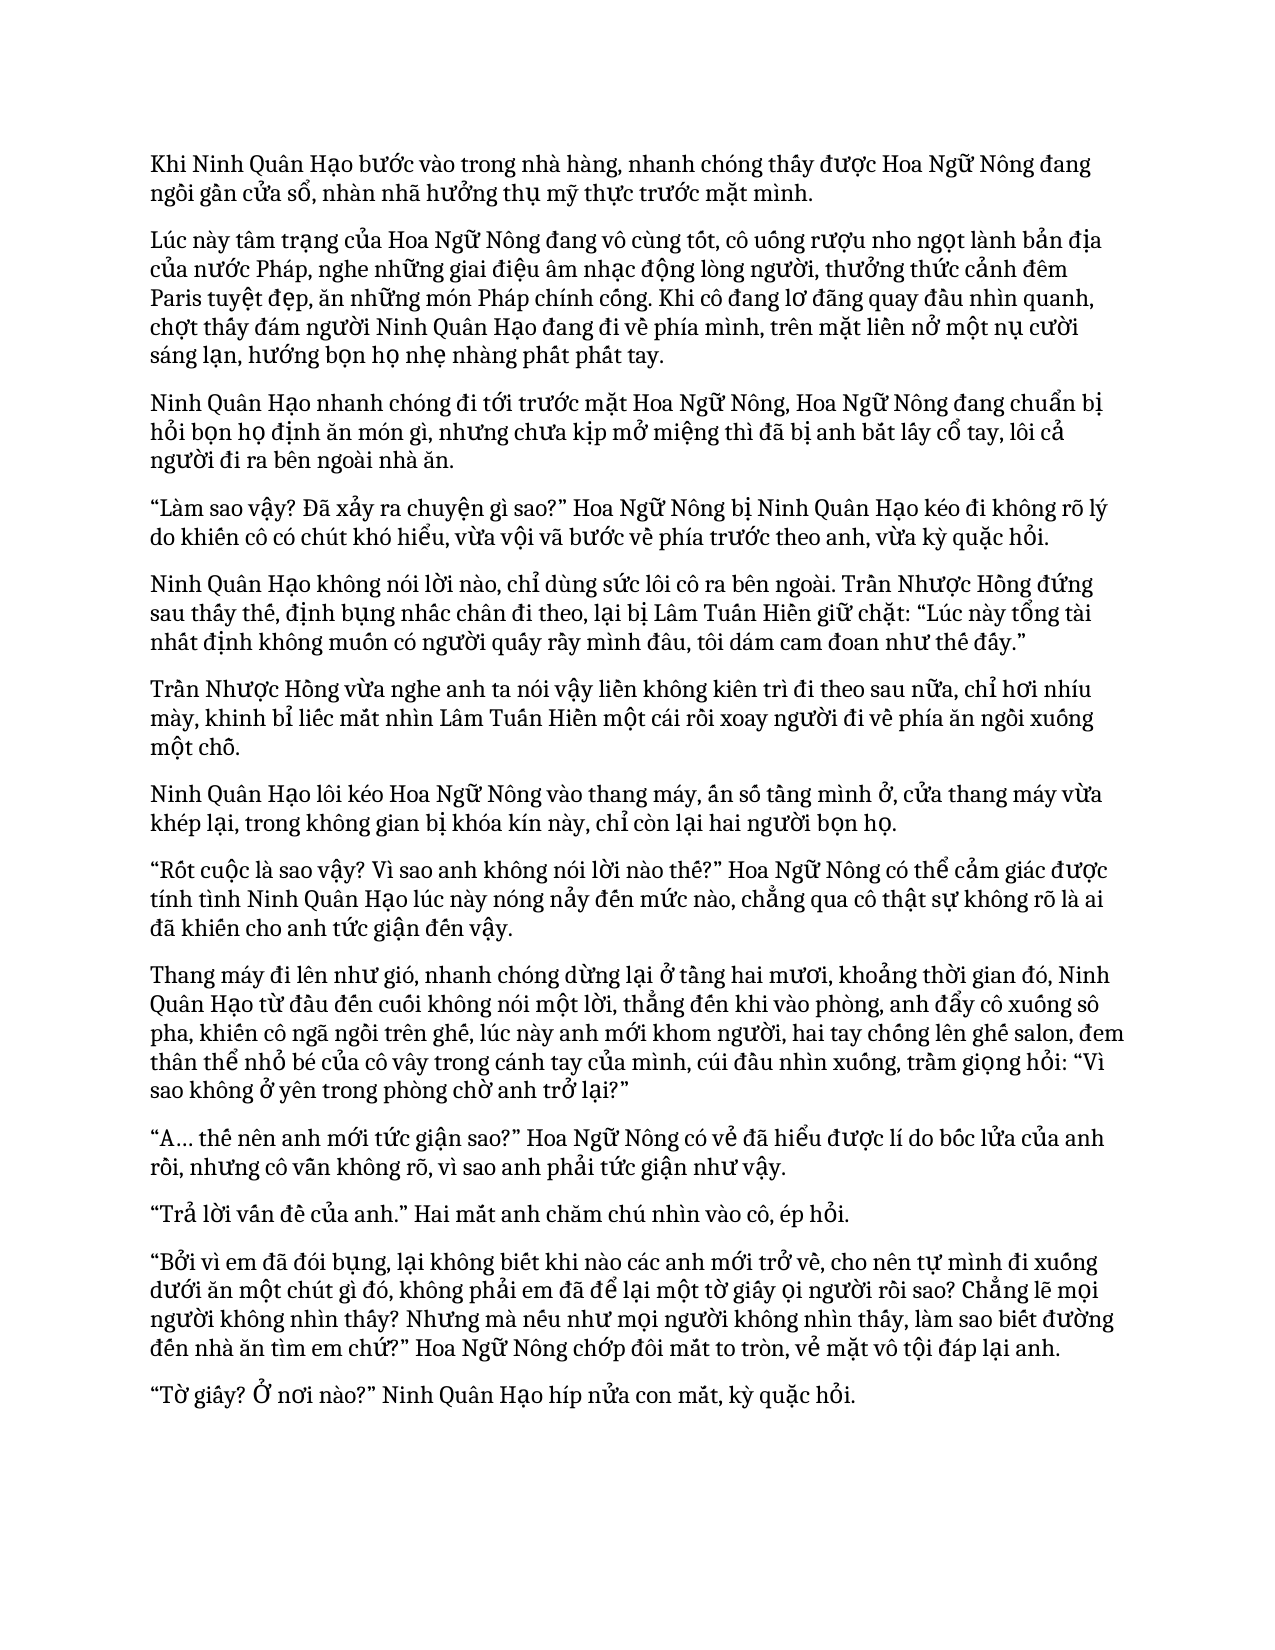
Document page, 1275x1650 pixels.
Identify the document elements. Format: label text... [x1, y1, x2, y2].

text Ninh Quân Hạo nhanh chóng đi tới trước mặt Hoa Ngữ Nông, Hoa Ngữ Nông đang chuẩn bị hỏi bọn họ định ăn món gì, nhưng chưa kịp mở miệng thì đã bị anh bắt lấy cổ tay, lôi cả người đi ra bên ngoài nhà ăn. [150, 389, 1125, 475]
text Trần Nhược Hồng vừa nghe anh ta nói vậy liền không kiên trì đi theo sau nữa, chỉ hơi nhíu mày, khinh bỉ liếc mắt nhìn Lâm Tuấn Hiền một cái rồi xoay người đi về phía ăn ngồi xuống một chỗ. [150, 675, 1125, 761]
text “Rốt cuộc là sao vậy? Vì sao anh không nói lời nào thế?” Hoa Ngữ Nông có thể cảm giác được tính tình Ninh Quân Hạo lúc này nóng nảy đến mức nào, chẳng qua cô thật sự không rõ là ai đã khiến cho anh tức giận đến vậy. [150, 856, 1125, 942]
text Lúc này tâm trạng của Hoa Ngữ Nông đang vô cùng tốt, cô uống rượu nho ngọt lành bản địa của nước Pháp, nghe những giai điệu âm nhạc động lòng người, thưởng thức cảnh đêm Paris tuyệt đẹp, ăn những món Pháp chính cống. Khi cô đang lơ đãng quay đầu nhìn quanh, chợt thấy đám người Ninh Quân Hạo đang đi về phía mình, trên mặt liền nở một nụ cười sáng lạn, hướng bọn họ nhẹ nhàng phất phất tay. [150, 226, 1125, 370]
text Khi Ninh Quân Hạo bước vào trong nhà hàng, nhanh chóng thấy được Hoa Ngữ Nông đang ngồi gần cửa sổ, nhàn nhã hưởng thụ mỹ thực trước mặt mình. [150, 150, 1125, 207]
text Ninh Quân Hạo không nói lời nào, chỉ dùng sức lôi cô ra bên ngoài. Trần Nhược Hồng đứng sau thấy thế, định bụng nhấc chân đi theo, lại bị Lâm Tuấn Hiền giữ chặt: “Lúc này tổng tài nhất định không muốn có người quấy rầy mình đâu, tôi dám cam đoan như thế đấy.” [150, 570, 1125, 656]
text “Bởi vì em đã đói bụng, lại không biết khi nào các anh mới trở về, cho nên tự mình đi xuống dưới ăn một chút gì đó, không phải em đã để lại một tờ giấy ọi người rồi sao? Chẳng lẽ mọi người không nhìn thấy? Nhưng mà nếu như mọi người không nhìn thấy, làm sao biết đường đến nhà ăn tìm em chứ?” Hoa Ngữ Nông chớp đôi mắt to tròn, vẻ mặt vô tội đáp lại anh. [150, 1247, 1125, 1362]
text Ninh Quân Hạo lôi kéo Hoa Ngữ Nông vào thang máy, ấn số tầng mình ở, cửa thang máy vừa khép lại, trong không gian bị khóa kín này, chỉ còn lại hai người bọn họ. [150, 780, 1125, 837]
text Thang máy đi lên như gió, nhanh chóng dừng lại ở tầng hai mươi, khoảng thời gian đó, Ninh Quân Hạo từ đầu đến cuối không nói một lời, thẳng đến khi vào phòng, anh đẩy cô xuống sô pha, khiến cô ngã ngồi trên ghế, lúc này anh mới khom người, hai tay chống lên ghế salon, đem thân thể nhỏ bé của cô vây trong cánh tay của mình, cúi đầu nhìn xuống, trầm giọng hỏi: “Vì sao không ở yên trong phòng chờ anh trở lại?” [150, 961, 1125, 1105]
text “A… thế nên anh mới tức giận sao?” Hoa Ngữ Nông có vẻ đã hiểu được lí do bốc lửa của anh rồi, nhưng cô vẫn không rõ, vì sao anh phải tức giận như vậy. [150, 1124, 1125, 1181]
text “Tờ giấy? Ở nơi nào?” Ninh Quân Hạo híp nửa con mắt, kỳ quặc hỏi. [150, 1381, 1125, 1410]
text “Trả lời vấn đề của anh.” Hai mắt anh chăm chú nhìn vào cô, ép hỏi. [150, 1200, 1125, 1229]
text “Làm sao vậy? Đã xảy ra chuyện gì sao?” Hoa Ngữ Nông bị Ninh Quân Hạo kéo đi không rõ lý do khiến cô có chút khó hiểu, vừa vội vã bước về phía trước theo anh, vừa kỳ quặc hỏi. [150, 494, 1125, 551]
